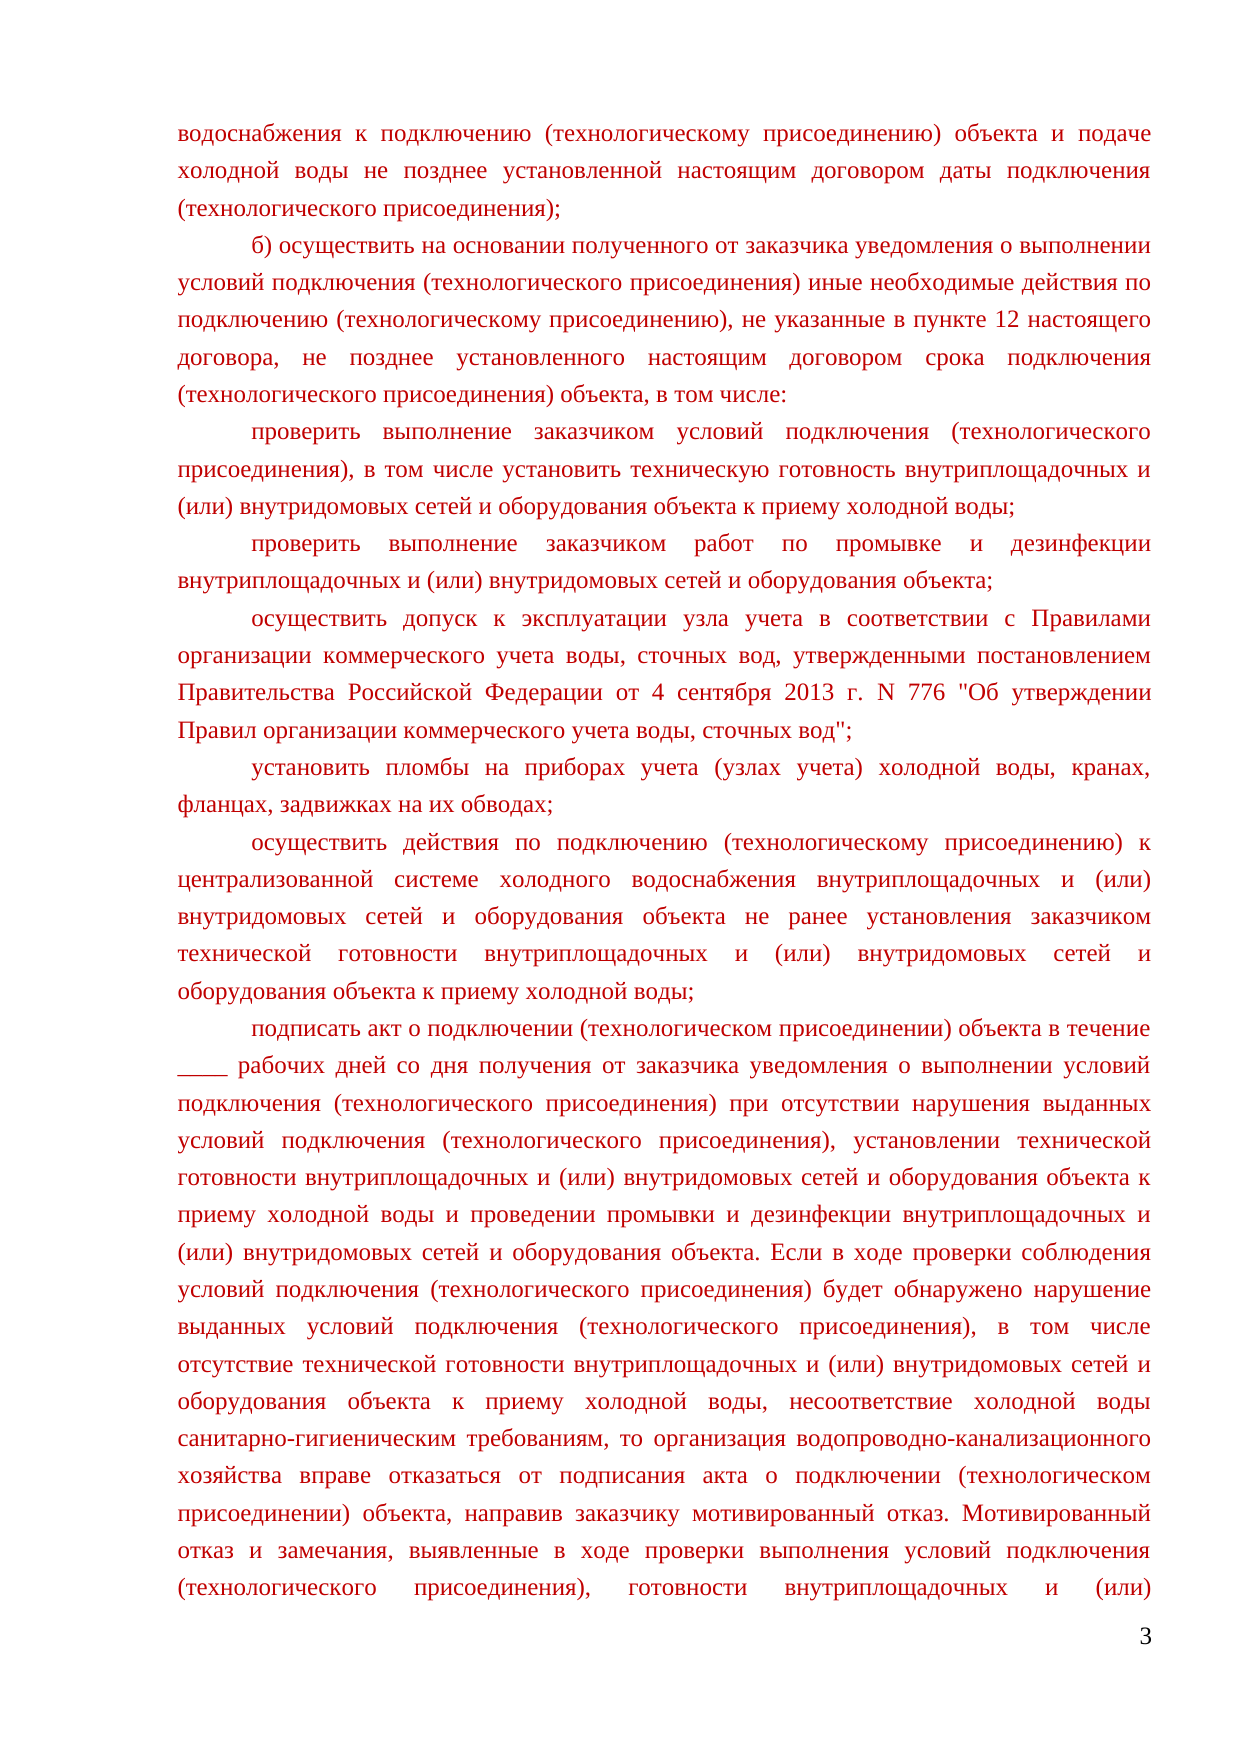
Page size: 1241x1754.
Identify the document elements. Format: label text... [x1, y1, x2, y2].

list б) осуществить на основании полученного от заказчика уведомления о выполнении условий подключения (технологического присоединения) иные необходимые действия по подключению (технологическому присоединению), не указанные в пункте 12 настоящего договора, не позднее установленного настоящим договором срока подключения (технологического присоединения) объекта, в том числе: [177, 230, 1152, 408]
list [177, 1013, 1152, 1601]
list установить пломбы на приборах учета (узлах учета) холодной воды, кранах, фланцах, задвижках на их обводах; [177, 752, 1152, 818]
list осуществить допуск к эксплуатации узла учета в соответствии с Правилами организации коммерческого учета воды, сточных вод, утвержденными постановлением Правительства Российской Федерации от 4 сентября 2013 г. N 776 "Об утверждении Правил организации коммерческого учета воды, сточных вод"; [177, 603, 1152, 743]
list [177, 118, 1152, 221]
list проверить выполнение заказчиком условий подключения (технологического присоединения), в том числе установить техническую готовность внутриплощадочных и (или) внутридомовых сетей и оборудования объекта к приему холодной воды; [177, 416, 1152, 520]
list проверить выполнение заказчиком работ по промывке и дезинфекции внутриплощадочных и (или) внутридомовых сетей и оборудования объекта; [177, 528, 1152, 594]
list осуществить действия по подключению (технологическому присоединению) к централизованной системе холодного водоснабжения внутриплощадочных и (или) внутридомовых сетей и оборудования объекта не ранее установления заказчиком технической готовности внутриплощадочных и (или) внутридомовых сетей и оборудования объекта к приему холодной воды; [177, 827, 1152, 1004]
